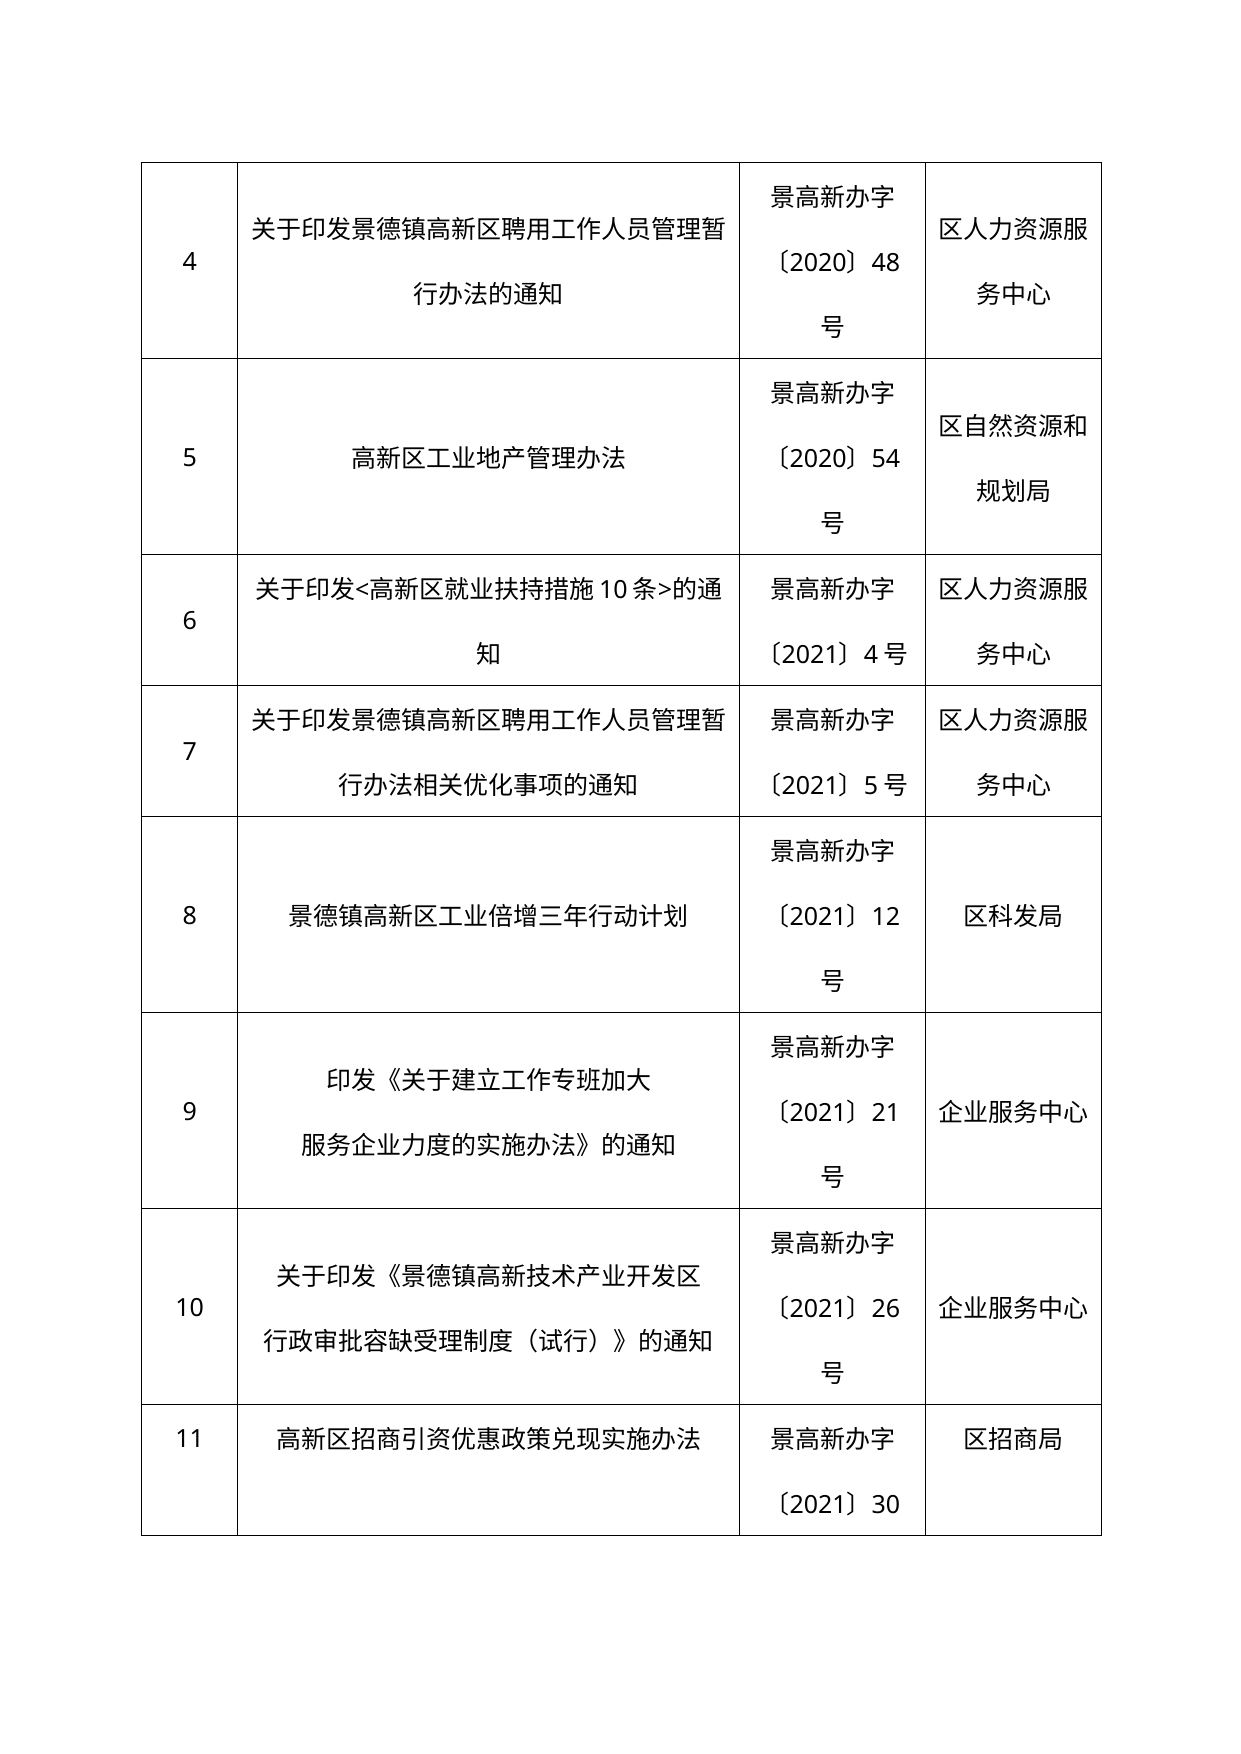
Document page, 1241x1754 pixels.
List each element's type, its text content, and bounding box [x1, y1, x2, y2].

table_cell 景德镇高新区工业倍增三年行动计划 [238, 817, 739, 1012]
table_cell 5 [142, 359, 237, 554]
table_cell 关于印发<高新区就业扶持措施10条>的通知 [238, 555, 739, 685]
table_cell 景高新办字〔2021〕5号 [740, 686, 925, 816]
table_cell 景高新办字〔2021〕26号 [740, 1209, 925, 1404]
table_cell 11 [142, 1405, 237, 1535]
table_cell 景高新办字〔2021〕12号 [740, 817, 925, 1012]
table_cell 区人力资源服务中心 [926, 555, 1101, 685]
table_cell 景高新办字〔2021〕30号 [740, 1405, 925, 1535]
table_cell 关于印发《景德镇高新技术产业开发区 行政审批容缺受理制度（试行）》的通知 [238, 1209, 739, 1404]
table_cell 企业服务中心 [926, 1013, 1101, 1208]
table_cell 区科发局 [926, 817, 1101, 1012]
table_cell 区人力资源服务中心 [926, 163, 1101, 358]
table_cell 6 [142, 555, 237, 685]
table_cell 区自然资源和规划局 [926, 359, 1101, 554]
table_cell 7 [142, 686, 237, 816]
table_cell 景高新办字〔2021〕4号 [740, 555, 925, 685]
table_cell 关于印发景德镇高新区聘用工作人员管理暂行办法的通知 [238, 163, 739, 358]
table_cell 区人力资源服务中心 [926, 686, 1101, 816]
table_cell 4 [142, 163, 237, 358]
table_cell 高新区工业地产管理办法 [238, 359, 739, 554]
table_cell 企业服务中心 [926, 1209, 1101, 1404]
table_cell 10 [142, 1209, 237, 1404]
table_cell 景高新办字〔2020〕54号 [740, 359, 925, 554]
table_cell 景高新办字〔2020〕48号 [740, 163, 925, 358]
table_cell 景高新办字〔2021〕21号 [740, 1013, 925, 1208]
table_cell 关于印发景德镇高新区聘用工作人员管理暂行办法相关优化事项的通知 [238, 686, 739, 816]
table_cell 9 [142, 1013, 237, 1208]
table_cell 8 [142, 817, 237, 1012]
table_cell 高新区招商引资优惠政策兑现实施办法 [238, 1405, 739, 1535]
table_cell 印发《关于建立工作专班加大 服务企业力度的实施办法》的通知 [238, 1013, 739, 1208]
table_cell 区招商局 [926, 1405, 1101, 1535]
